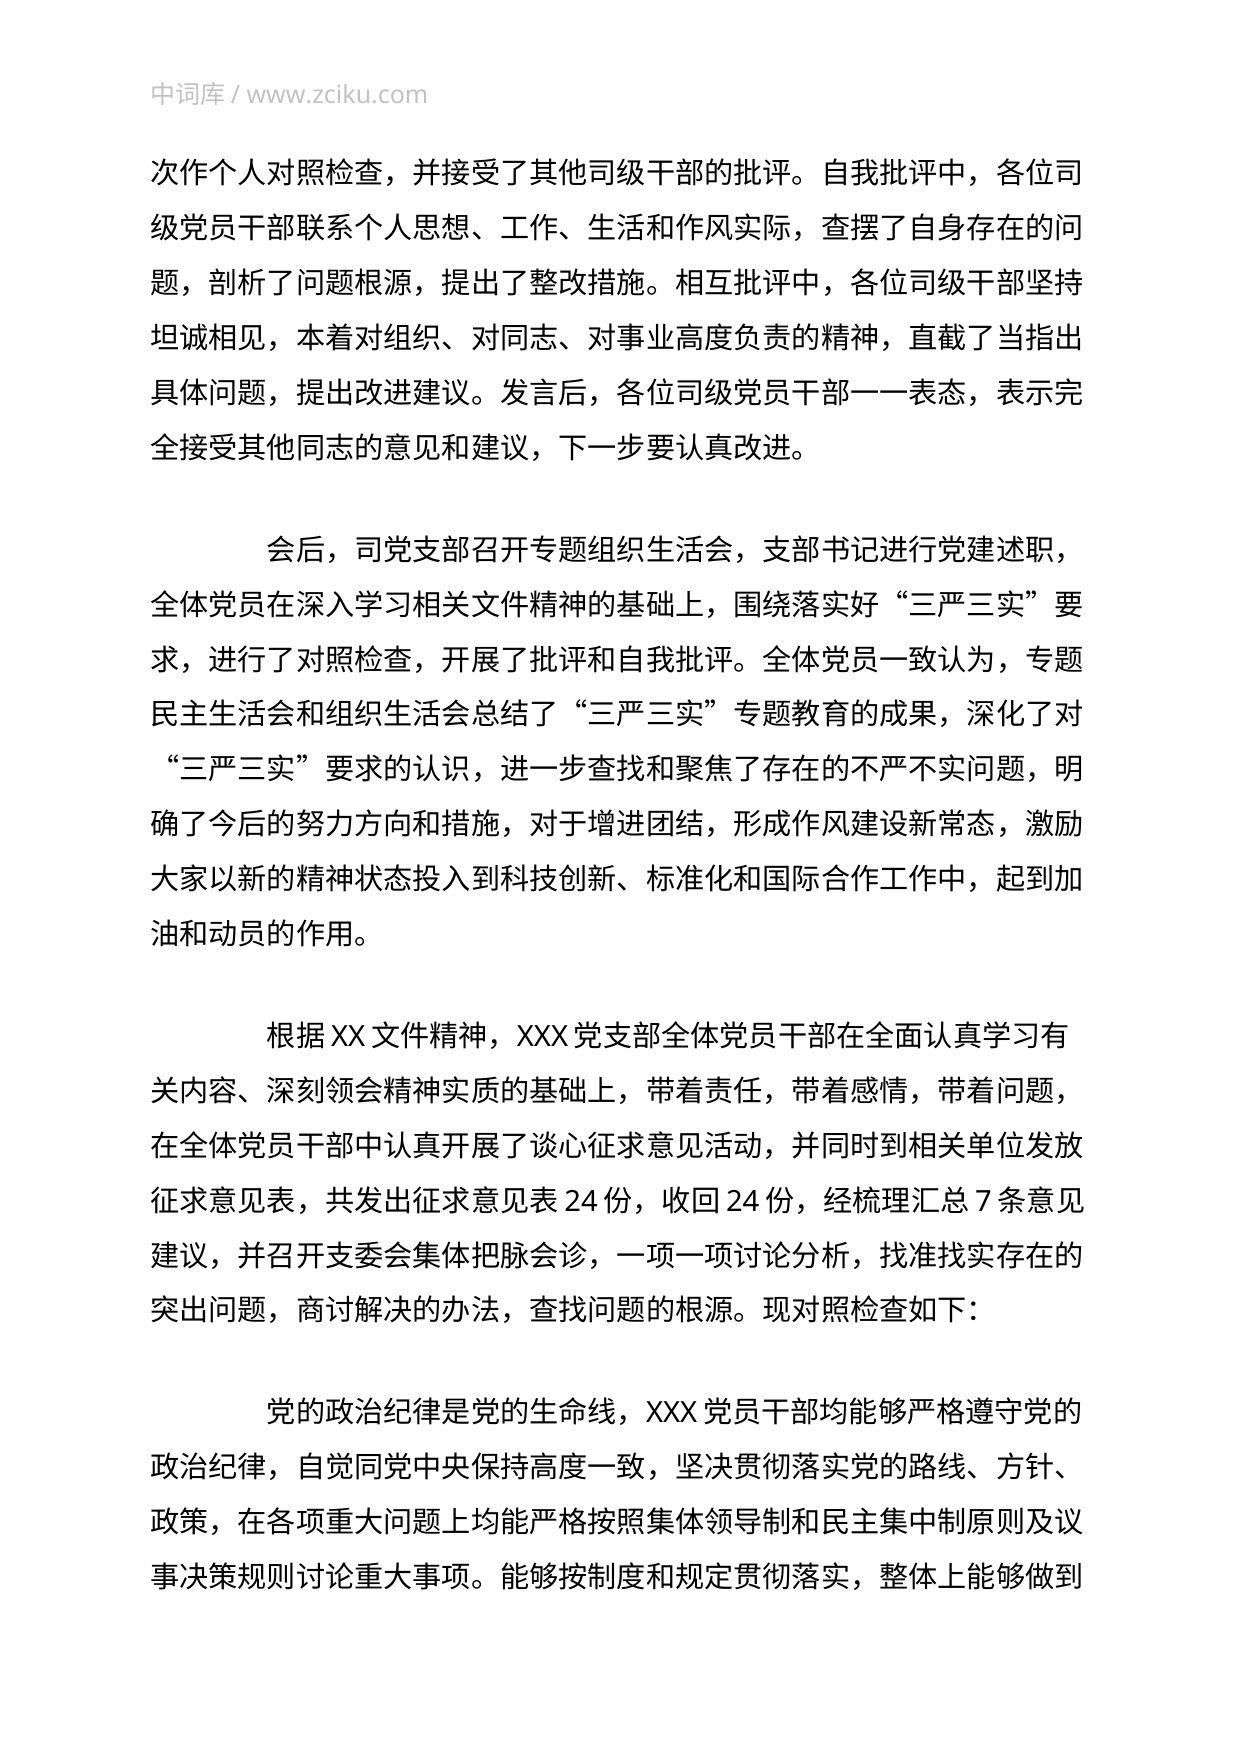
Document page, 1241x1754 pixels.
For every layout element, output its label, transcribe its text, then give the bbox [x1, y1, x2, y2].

text 会后，司党支部召开专题组织生活会，支部书记进行党建述职，全体党员在深入学习相关文件精神的基础上，围绕落实好“三严三实”要求，进行了对照检查，开展了批评和自我批评。全体党员一致认为，专题民主生活会和组织生活会总结了“三严三实”专题教育的成果，深化了对“三严三实”要求的认识，进一步查找和聚焦了存在的不严不实问题，明确了今后的努力方向和措施，对于增进团结，形成作风建设新常态，激励大家以新的精神状态投入到科技创新、标准化和国际合作工作中，起到加油和动员的作用。 [150, 526, 1090, 953]
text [150, 1389, 1090, 1596]
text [150, 150, 1090, 467]
text 根据XX文件精神，XXX党支部全体党员干部在全面认真学习有关内容、深刻领会精神实质的基础上，带着责任，带着感情，带着问题，在全体党员干部中认真开展了谈心征求意见活动，并同时到相关单位发放征求意见表，共发出征求意见表24份，收回24份，经梳理汇总7条意见建议，并召开支委会集体把脉会诊，一项一项讨论分析，找准找实存在的突出问题，商讨解决的办法，查找问题的根源。现对照检查如下： [150, 1012, 1090, 1329]
